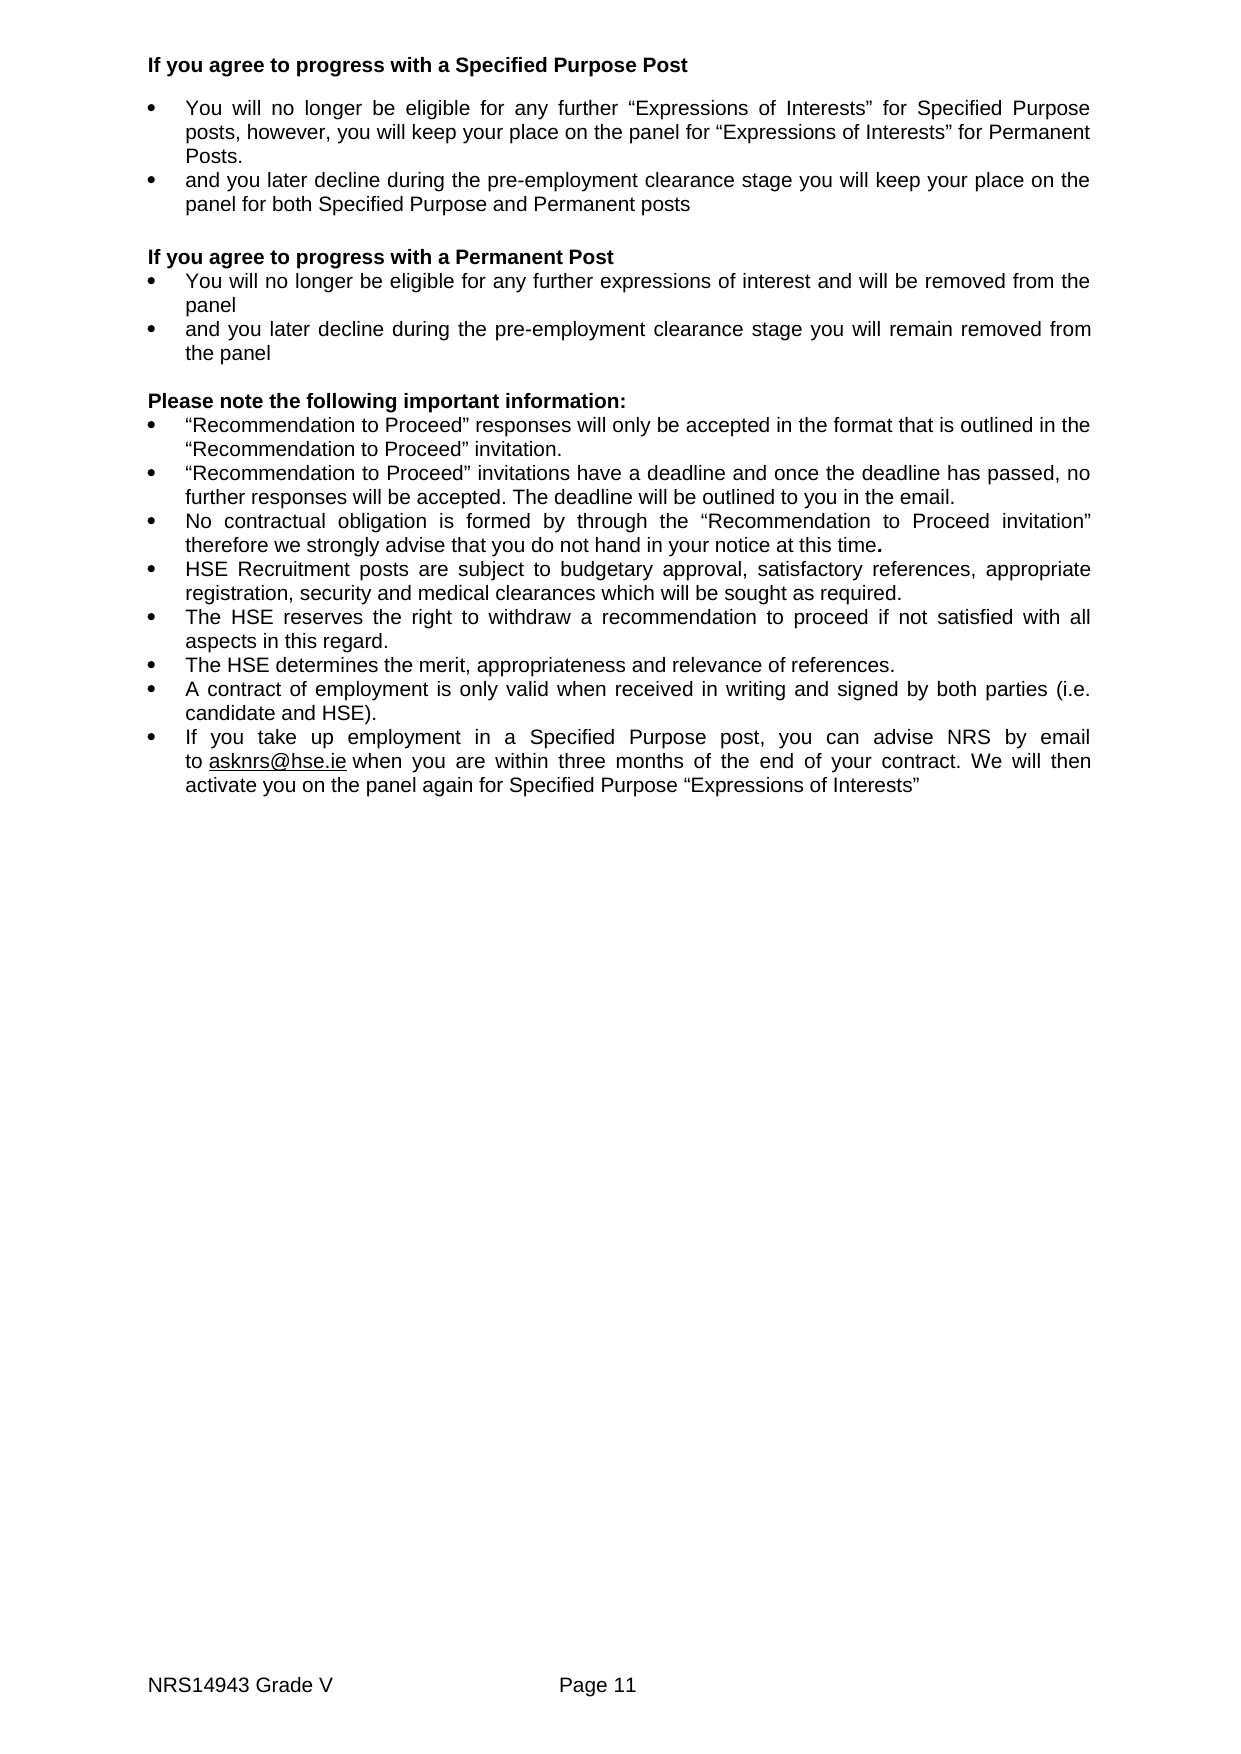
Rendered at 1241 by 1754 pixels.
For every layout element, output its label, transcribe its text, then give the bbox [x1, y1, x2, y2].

list No contractual obligation is formed by through the “Recommendation to Proceed invitation” therefore we strongly advise that you do not hand in your notice at this time. [148, 509, 1092, 557]
list “Recommendation to Proceed” responses will only be accepted in the format that is outlined in the “Recommendation to Proceed” invitation. [148, 413, 1092, 461]
list The HSE determines the merit, appropriateness and relevance of references. [148, 653, 1092, 677]
list and you later decline during the pre-employment clearance stage you will keep your place on the panel for both Specified Purpose and Permanent posts [148, 168, 1092, 216]
list If you take up employment in a Specified Purpose post, you can advise NRS by email to asknrs@hse.ie when you are within three months of the end of your contract. We will then activate you on the panel again for Specified Purpose “Expressions of Interests” [148, 725, 1092, 797]
list A contract of employment is only valid when received in writing and signed by both parties (i.e. candidate and HSE). [148, 677, 1092, 725]
text If you agree to progress with a Permanent Post [148, 245, 1092, 269]
list You will no longer be eligible for any further expressions of interest and will be removed from the panel [148, 269, 1092, 317]
list and you later decline during the pre-employment clearance stage you will remain removed from the panel [148, 317, 1092, 365]
list You will no longer be eligible for any further “Expressions of Interests” for Specified Purpose posts, however, you will keep your place on the panel for “Expressions of Interests” for Permanent Posts. [148, 96, 1092, 168]
list HSE Recruitment posts are subject to budgetary approval, satisfactory references, appropriate registration, security and medical clearances which will be sought as required. [148, 557, 1092, 605]
list The HSE reserves the right to withdraw a recommendation to proceed if not satisfied with all aspects in this regard. [148, 605, 1092, 653]
list “Recommendation to Proceed” invitations have a deadline and once the deadline has passed, no further responses will be accepted. The deadline will be outlined to you in the email. [148, 461, 1092, 509]
text If you agree to progress with a Specified Purpose Post [148, 53, 1092, 77]
text Please note the following important information: [148, 389, 1092, 413]
